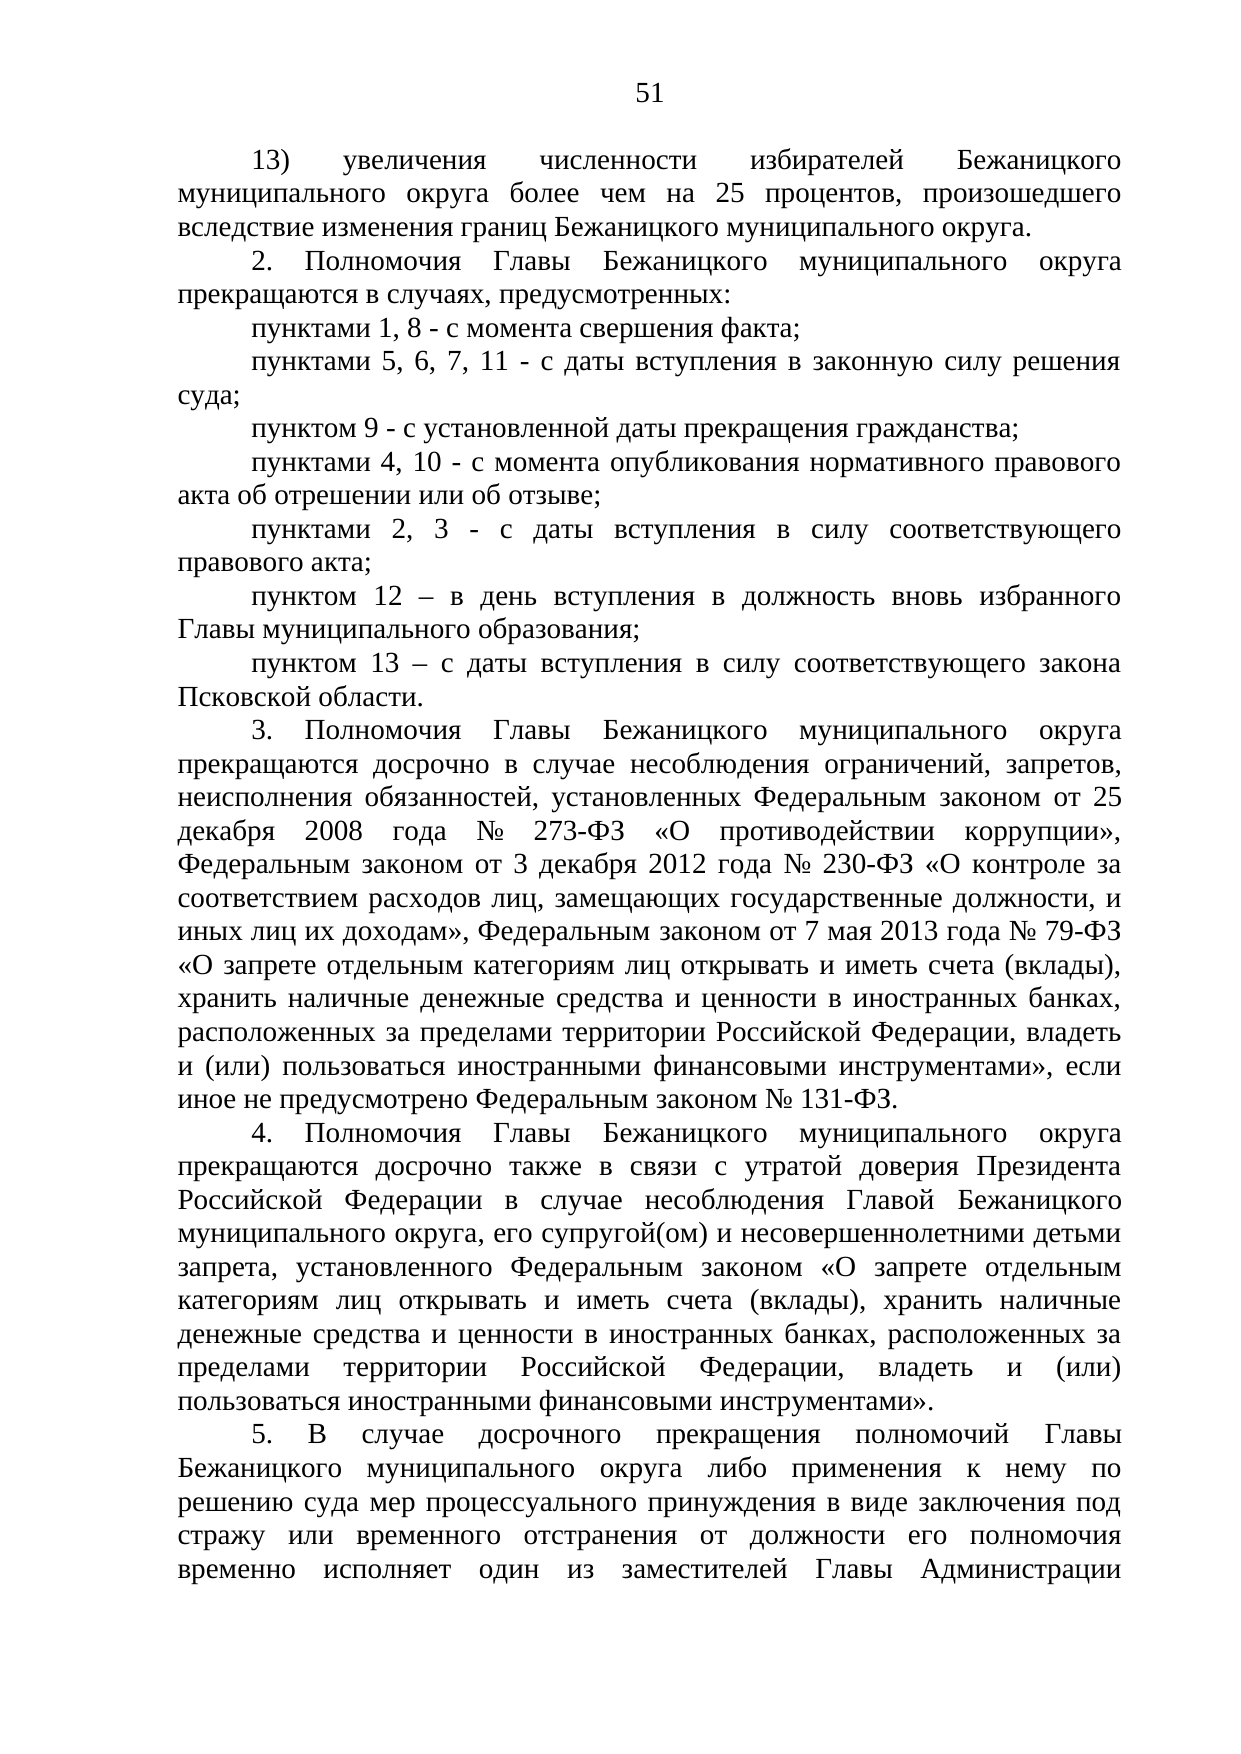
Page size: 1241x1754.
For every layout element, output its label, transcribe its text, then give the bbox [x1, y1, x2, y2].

text пунктами 1, 8 - с момента свершения факта; [177, 310, 1122, 343]
text пунктом 9 - с установленной даты прекращения гражданства; [177, 410, 1122, 444]
text пунктами 4, 10 - с момента опубликования нормативного правового акта об отрешении или об отзыве; [177, 444, 1122, 511]
text 3. Полномочия Главы Бежаницкого муниципального округа прекращаются досрочно в случае несоблюдения ограничений, запретов, неисполнения обязанностей, установленных Федеральным законом от 25 декабря 2008 года № 273-ФЗ «О противодействии коррупции», Федеральным законом от 3 декабря 2012 года № 230-ФЗ «О контроле за соответствием расходов лиц, замещающих государственные должности, и иных лиц их доходам», Федеральным законом от 7 мая 2013 года № 79-ФЗ «О запрете отдельным категориям лиц открывать и иметь счета (вклады), хранить наличные денежные средства и ценности в иностранных банках, расположенных за пределами территории Российской Федерации, владеть и (или) пользоваться иностранными финансовыми инструментами», если иное не предусмотрено Федеральным законом № 131-ФЗ. [177, 712, 1122, 1115]
text пунктом 12 – в день вступления в должность вновь избранного Главы муниципального образования; [177, 578, 1122, 645]
text 2. Полномочия Главы Бежаницкого муниципального округа прекращаются в случаях, предусмотренных: [177, 243, 1122, 310]
text пунктами 5, 6, 7, 11 - с даты вступления в законную силу решения суда; [177, 343, 1122, 410]
text пунктом 13 – с даты вступления в силу соответствующего закона Псковской области. [177, 645, 1122, 712]
text 13) увеличения численности избирателей Бежаницкого муниципального округа более чем на 25 процентов, произошедшего вследствие изменения границ Бежаницкого муниципального округа. [177, 142, 1122, 243]
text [177, 1417, 1122, 1584]
text пунктами 2, 3 - с даты вступления в силу соответствующего правового акта; [177, 511, 1122, 578]
text 4. Полномочия Главы Бежаницкого муниципального округа прекращаются досрочно также в связи с утратой доверия Президента Российской Федерации в случае несоблюдения Главой Бежаницкого муниципального округа, его супругой(ом) и несовершеннолетними детьми запрета, установленного Федеральным законом «О запрете отдельным категориям лиц открывать и иметь счета (вклады), хранить наличные денежные средства и ценности в иностранных банках, расположенных за пределами территории Российской Федерации, владеть и (или) пользоваться иностранными финансовыми инструментами». [177, 1115, 1122, 1417]
